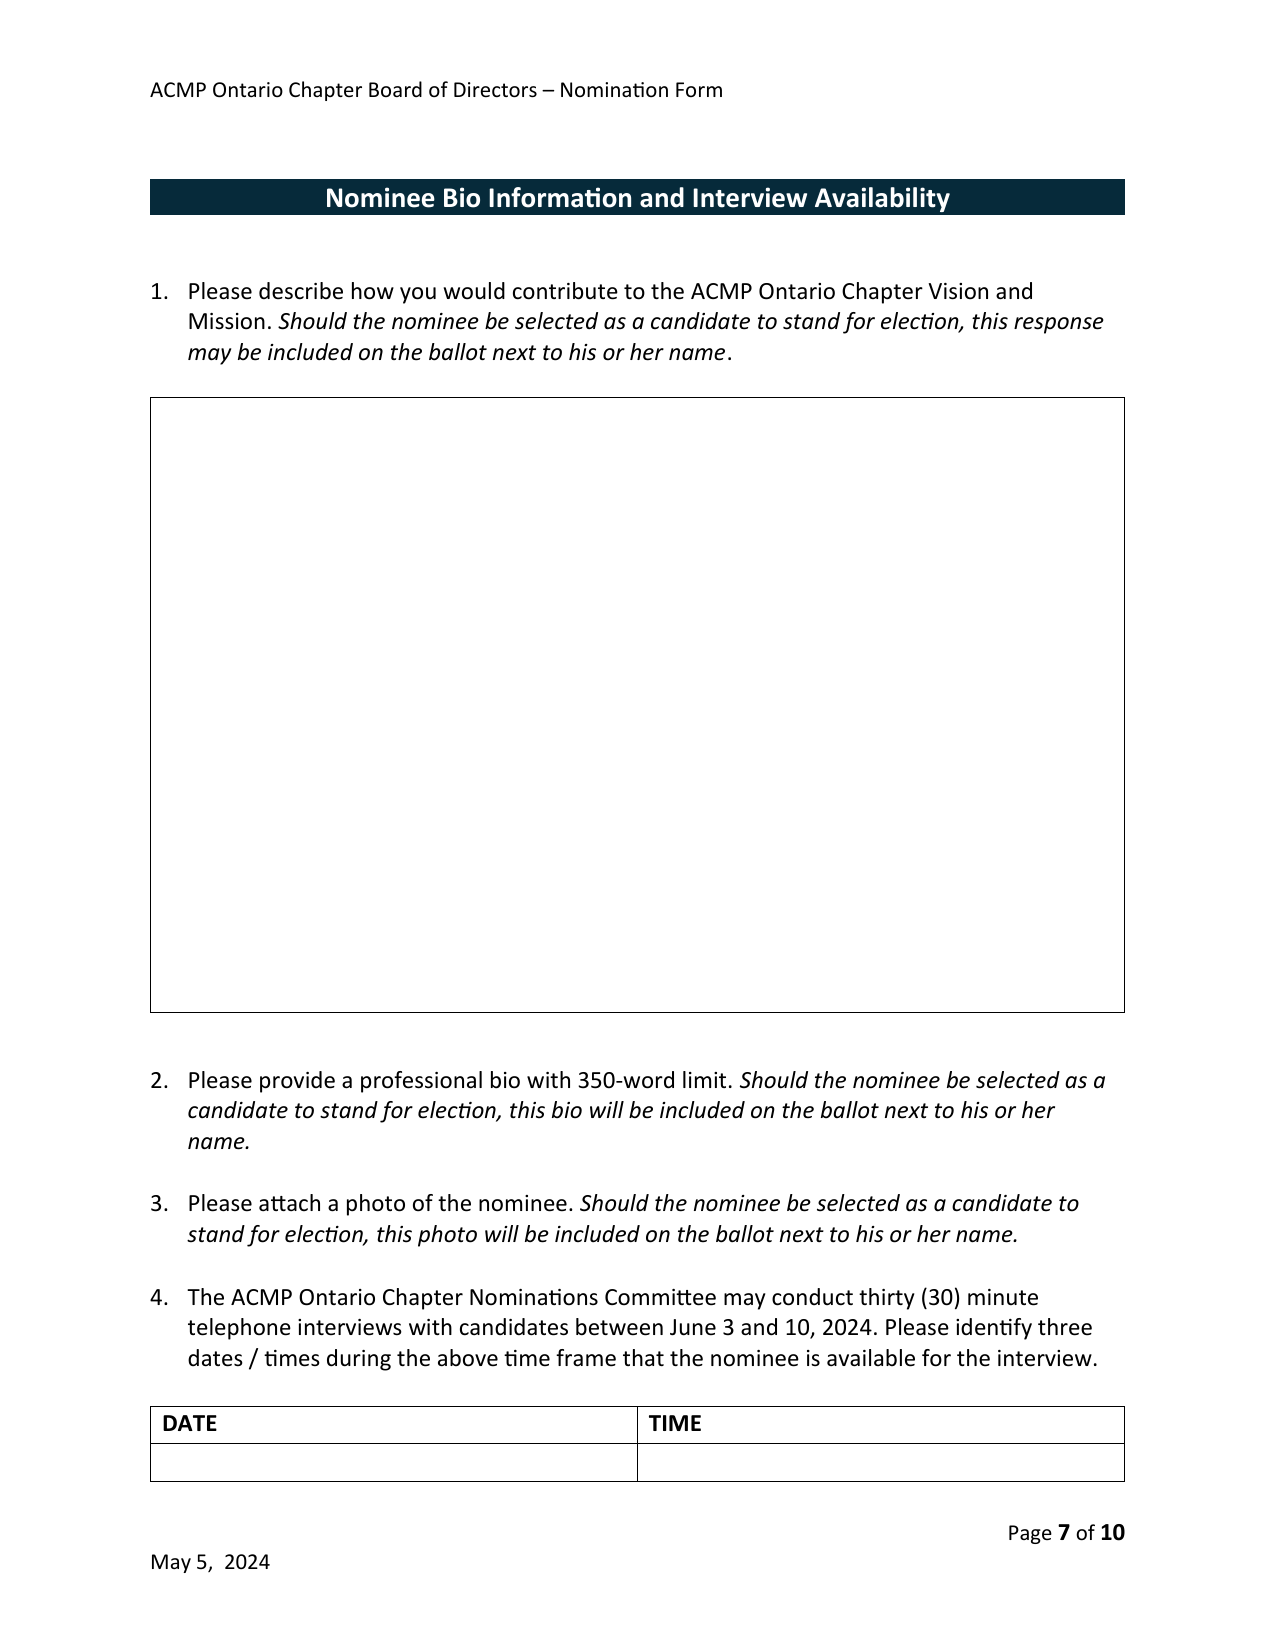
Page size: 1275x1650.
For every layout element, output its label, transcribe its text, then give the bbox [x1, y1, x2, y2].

list The ACMP Ontario Chapter Nominations Committee may conduct thirty (30) minute telephone interviews with candidates between June 3 and 10, 2024. Please identify three dates / times during the above time frame that the nominee is available for the interview. [150, 1281, 1125, 1372]
table_header [151, 398, 1124, 1012]
list Please describe how you would contribute to the ACMP Ontario Chapter Vision and Mission. Should the nominee be selected as a candidate to stand for election, this response may be included on the ballot next to his or her name. [150, 275, 1125, 366]
table_cell [638, 1444, 1124, 1481]
text Nominee Bio Information and Interview Availability [150, 179, 1125, 215]
list Please provide a professional bio with 350-word limit. Should the nominee be selected as a candidate to stand for election, this bio will be included on the ballot next to his or her name. [150, 1064, 1125, 1155]
table_header TIME [638, 1407, 1124, 1443]
list Please attach a photo of the nominee. Should the nominee be selected as a candidate to stand for election, this photo will be included on the ballot next to his or her name. [150, 1188, 1125, 1249]
table_cell [151, 1444, 637, 1481]
table_header DATE [151, 1407, 637, 1443]
